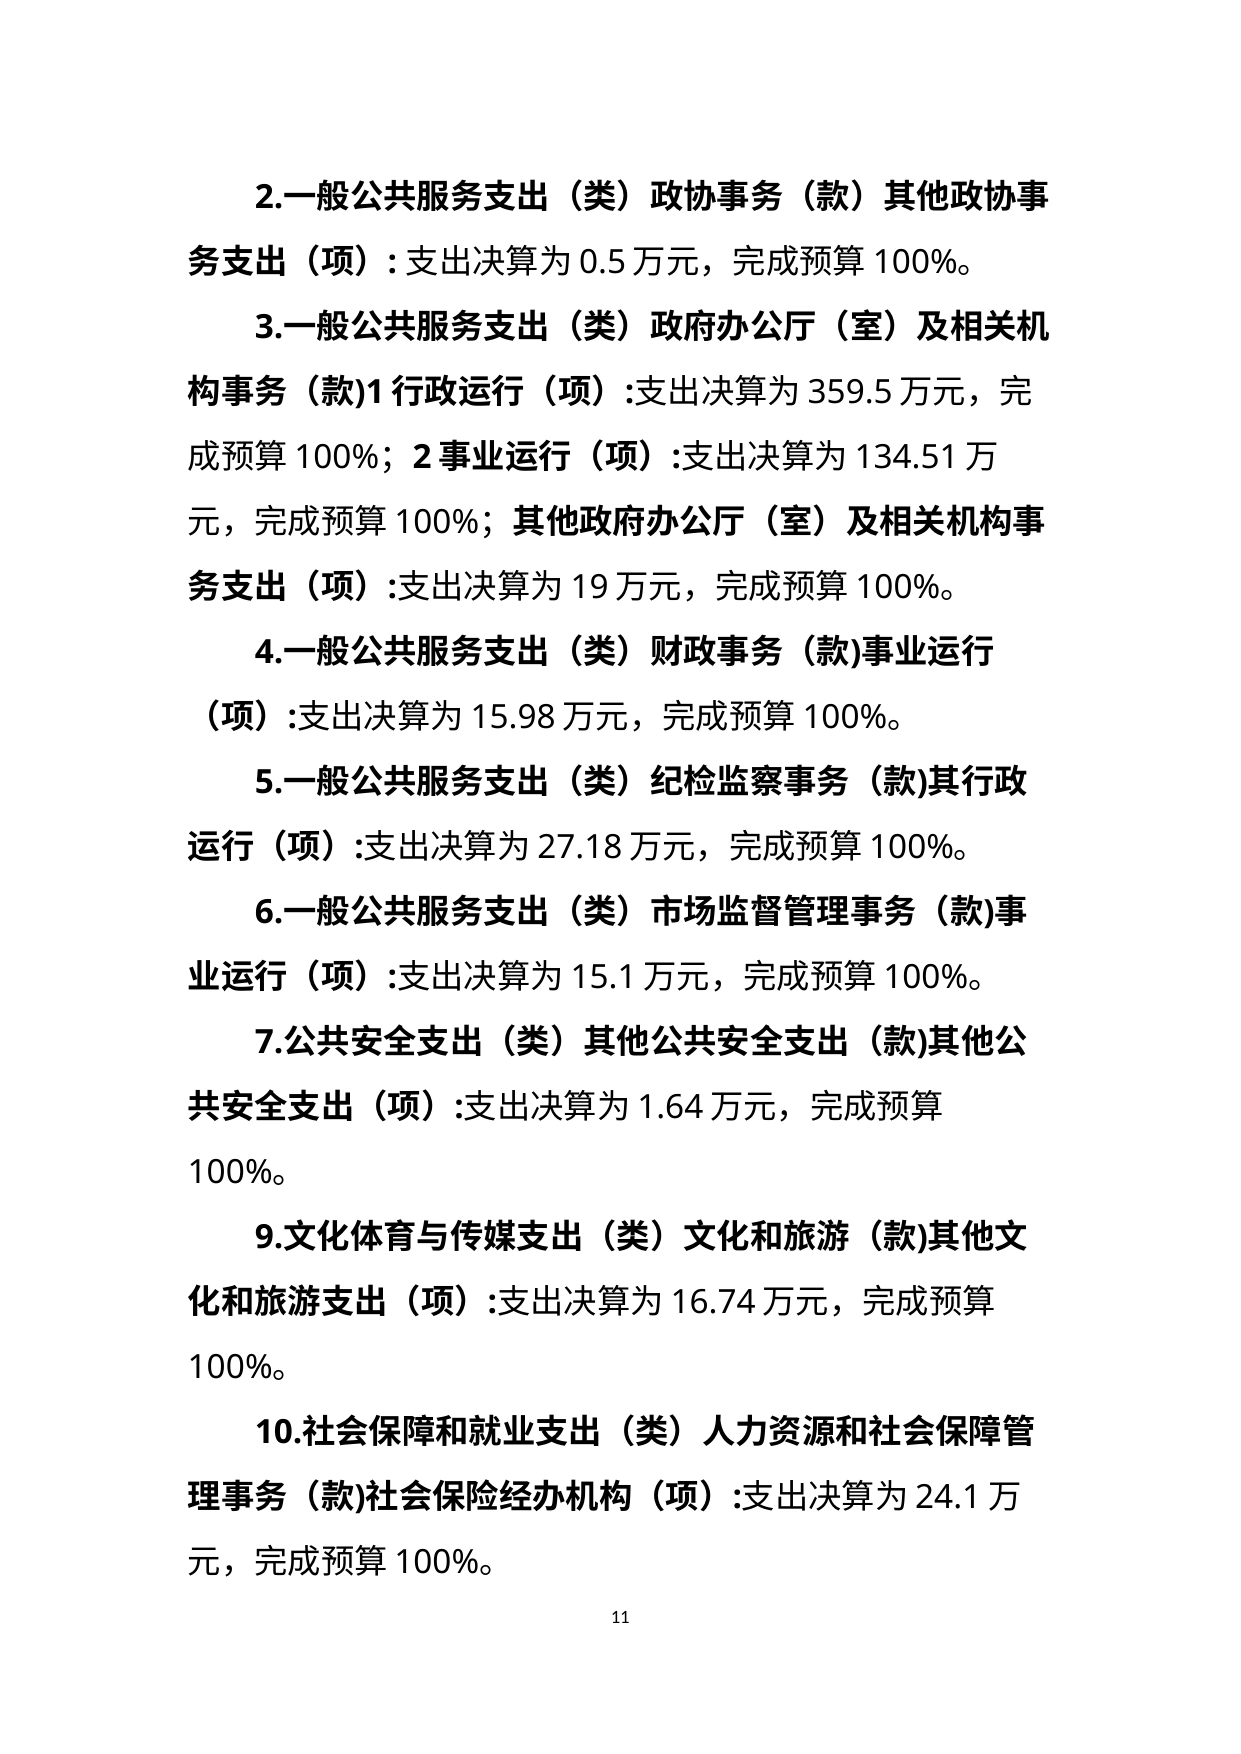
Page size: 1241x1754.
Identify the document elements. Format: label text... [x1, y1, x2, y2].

list 7.公共安全支出（类）其他公共安全支出（款)其他公共安全支出（项）:支出决算为1.64万元，完成预算100%。 [187, 1007, 1053, 1202]
list 3.一般公共服务支出（类）政府办公厅（室）及相关机构事务（款)1行政运行（项）:支出决算为359.5万元，完成预算100%；2事业运行（项）:支出决算为134.51万元，完成预算100%；其他政府办公厅（室）及相关机构事务支出（项）:支出决算为19万元，完成预算100%。 [187, 292, 1053, 617]
list 5.一般公共服务支出（类）纪检监察事务（款)其行政运行（项）:支出决算为27.18万元，完成预算100%。 [187, 747, 1053, 877]
list 6.一般公共服务支出（类）市场监督管理事务（款)事业运行（项）:支出决算为15.1万元，完成预算100%。 [187, 877, 1053, 1007]
list 4.一般公共服务支出（类）财政事务（款)事业运行（项）:支出决算为15.98万元，完成预算100%。 [187, 617, 1053, 747]
list 2.一般公共服务支出（类）政协事务（款）其他政协事务支出（项）: 支出决算为0.5万元，完成预算100%。 [187, 162, 1053, 292]
list 10.社会保障和就业支出（类）人力资源和社会保障管理事务（款)社会保险经办机构（项）:支出决算为24.1万元，完成预算100%。 [187, 1397, 1053, 1592]
list 9.文化体育与传媒支出（类）文化和旅游（款)其他文化和旅游支出（项）:支出决算为16.74万元，完成预算100%。 [187, 1202, 1053, 1397]
